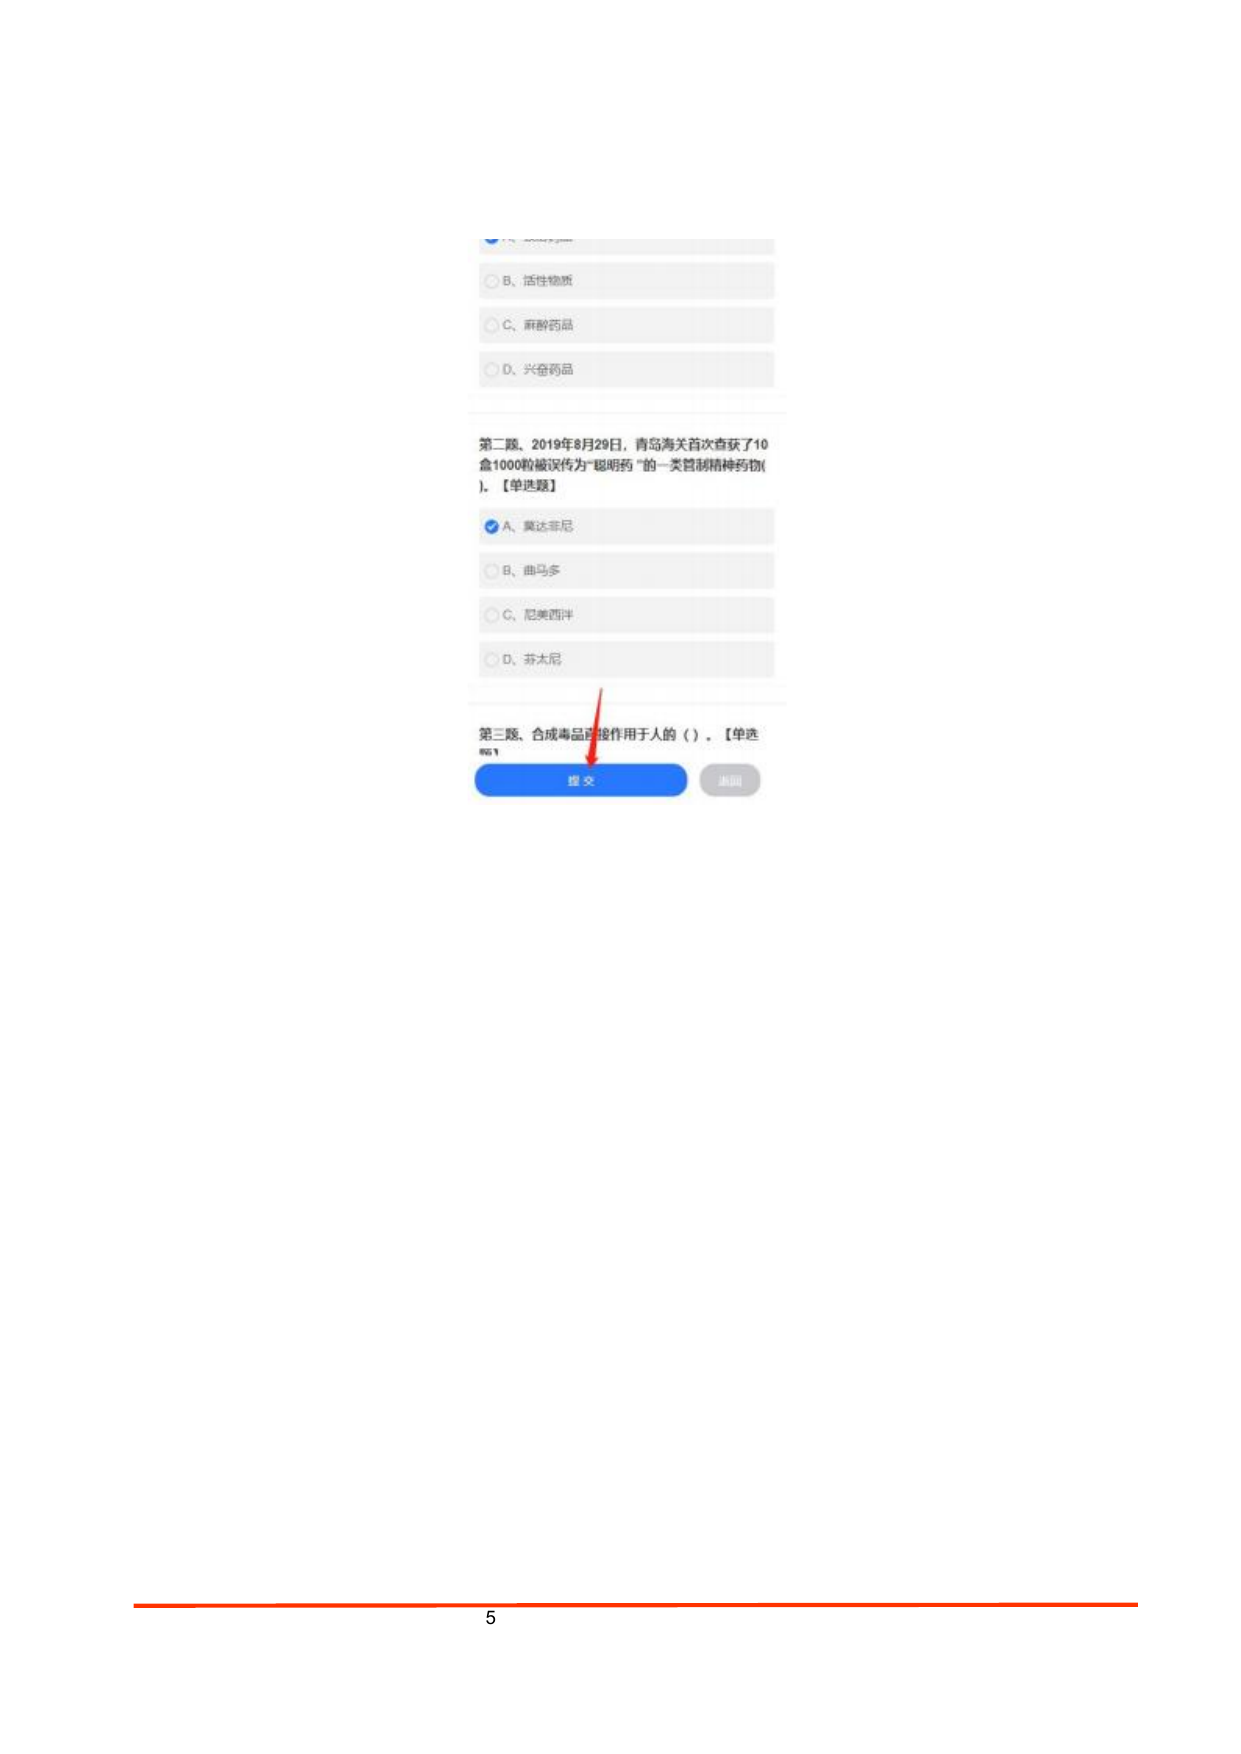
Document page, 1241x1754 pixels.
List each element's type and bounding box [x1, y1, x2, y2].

picture [467, 239, 787, 805]
